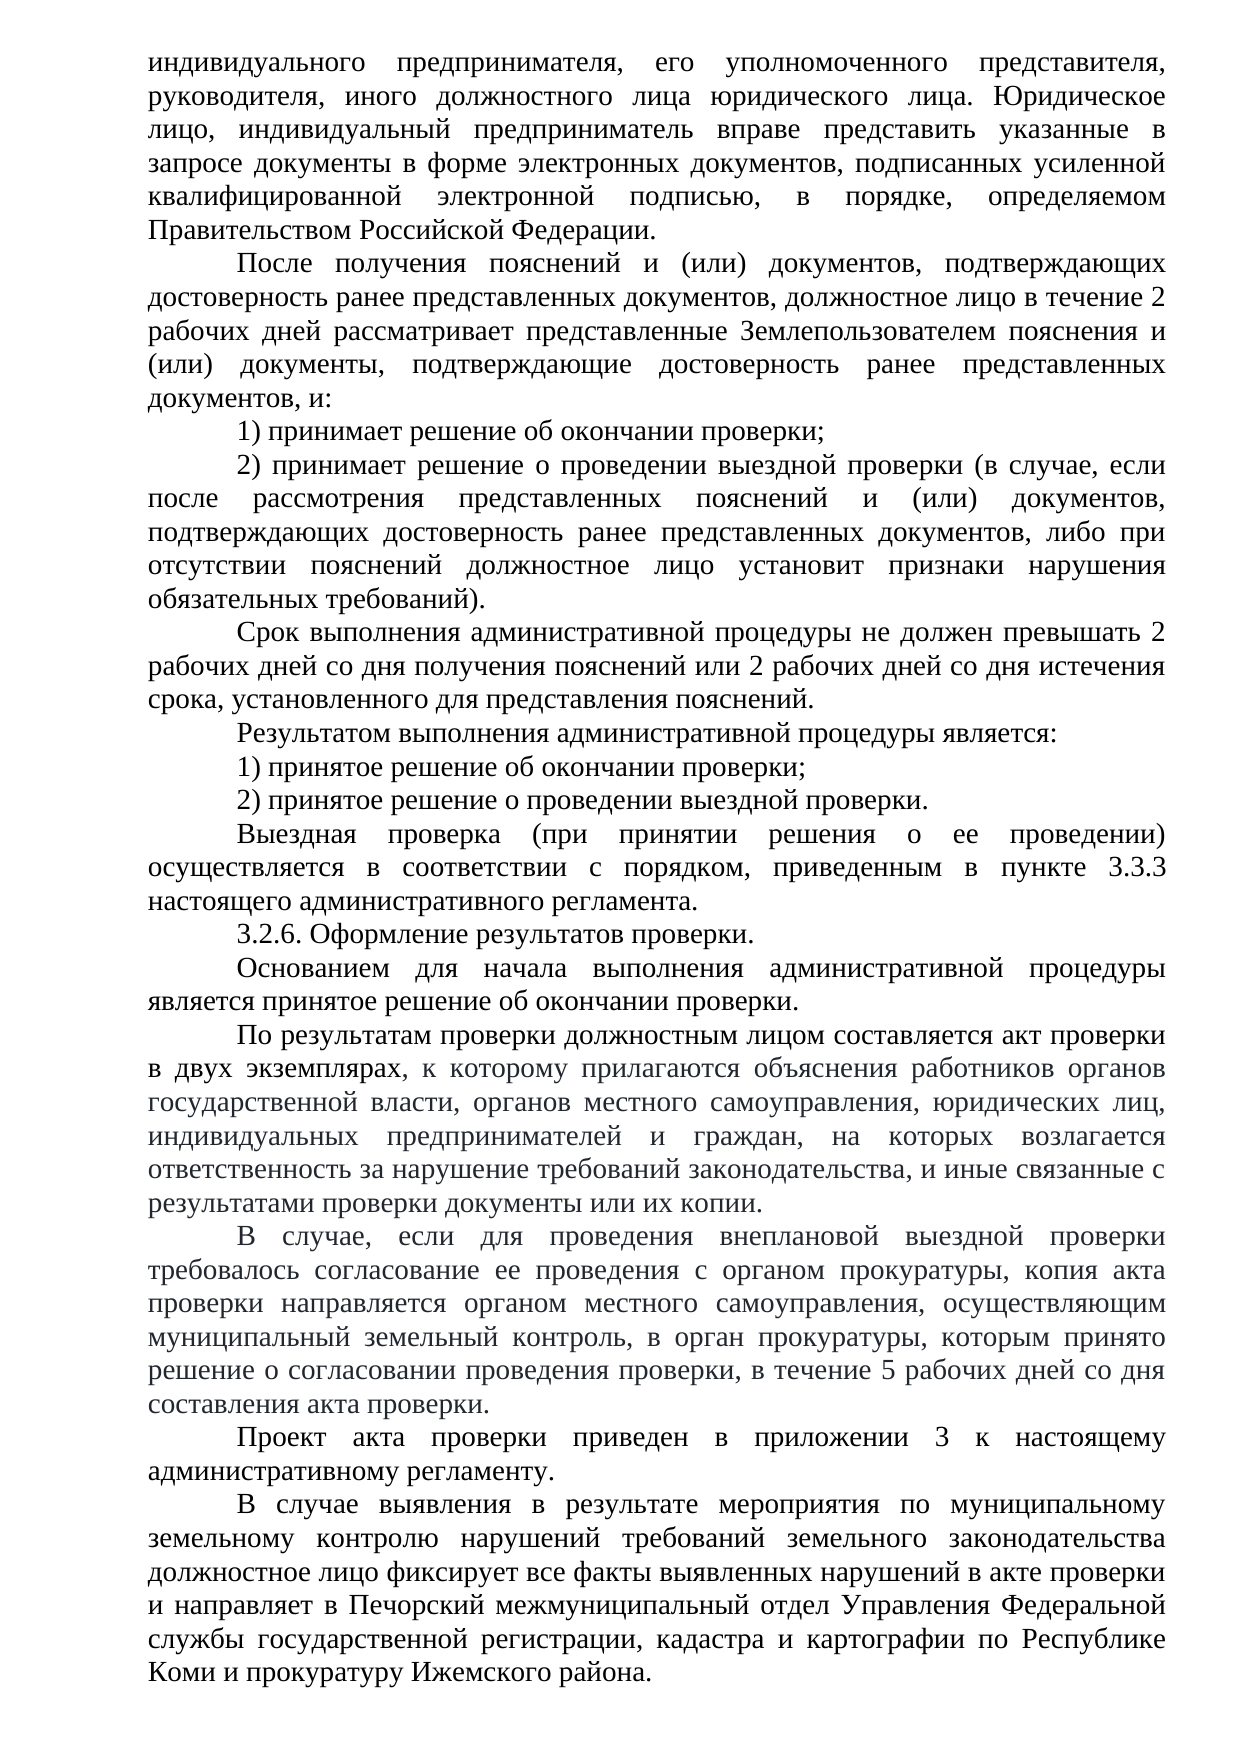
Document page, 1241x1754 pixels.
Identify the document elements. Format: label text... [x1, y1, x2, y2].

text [148, 44, 1167, 246]
text Выездная проверка (при принятии решения о ее проведении) осуществляется в соответствии с порядком, приведенным в пункте 3.3.3 настоящего административного регламента. [148, 816, 1167, 916]
text В случае выявления в результате мероприятия по муниципальному земельному контролю нарушений требований земельного законодательства должностное лицо фиксирует все факты выявленных нарушений в акте проверки и направляет в Печорский межмуниципальный отдел Управления Федеральной службы государственной регистрации, кадастра и картографии по Республике Коми и прокуратуру Ижемского района. [148, 1487, 1167, 1688]
text После получения пояснений и (или) документов, подтверждающих достоверность ранее представленных документов, должностное лицо в течение 2 рабочих дней рассматривает представленные Землепользователем пояснения и (или) документы, подтверждающие достоверность ранее представленных документов, и: [148, 246, 1167, 413]
text 1) принятое решение об окончании проверки; [148, 749, 1167, 782]
text 3.2.6. Оформление результатов проверки. [148, 916, 1167, 950]
text Проект акта проверки приведен в приложении 3 к настоящему административному регламенту. [148, 1419, 1167, 1487]
text В случае, если для проведения внеплановой выездной проверки требовалось согласование ее проведения с органом прокуратуры, копия акта проверки направляется органом местного самоуправления, осуществляющим муниципальный земельный контроль, в орган прокуратуры, которым принято решение о согласовании проведения проверки, в течение 5 рабочих дней со дня составления акта проверки. [148, 1218, 1167, 1419]
text 2) принимает решение о проведении выездной проверки (в случае, если после рассмотрения представленных пояснений и (или) документов, подтверждающих достоверность ранее представленных документов, либо при отсутствии пояснений должностное лицо установит признаки нарушения обязательных требований). [148, 447, 1167, 614]
text Результатом выполнения административной процедуры является: [148, 715, 1167, 749]
text 2) принятое решение о проведении выездной проверки. [148, 782, 1167, 816]
text Срок выполнения административной процедуры не должен превышать 2 рабочих дней со дня получения пояснений или 2 рабочих дней со дня истечения срока, установленного для представления пояснений. [148, 614, 1167, 715]
text 1) принимает решение об окончании проверки; [148, 413, 1167, 447]
text Основанием для начала выполнения административной процедуры является принятое решение об окончании проверки. [148, 950, 1167, 1017]
text По результатам проверки должностным лицом составляется акт проверки в двух экземплярах, к которому прилагаются объяснения работников органов государственной власти, органов местного самоуправления, юридических лиц, индивидуальных предпринимателей и граждан, на которых возлагается ответственность за нарушение требований законодательства, и иные связанные с результатами проверки документы или их копии. [148, 1017, 1167, 1218]
